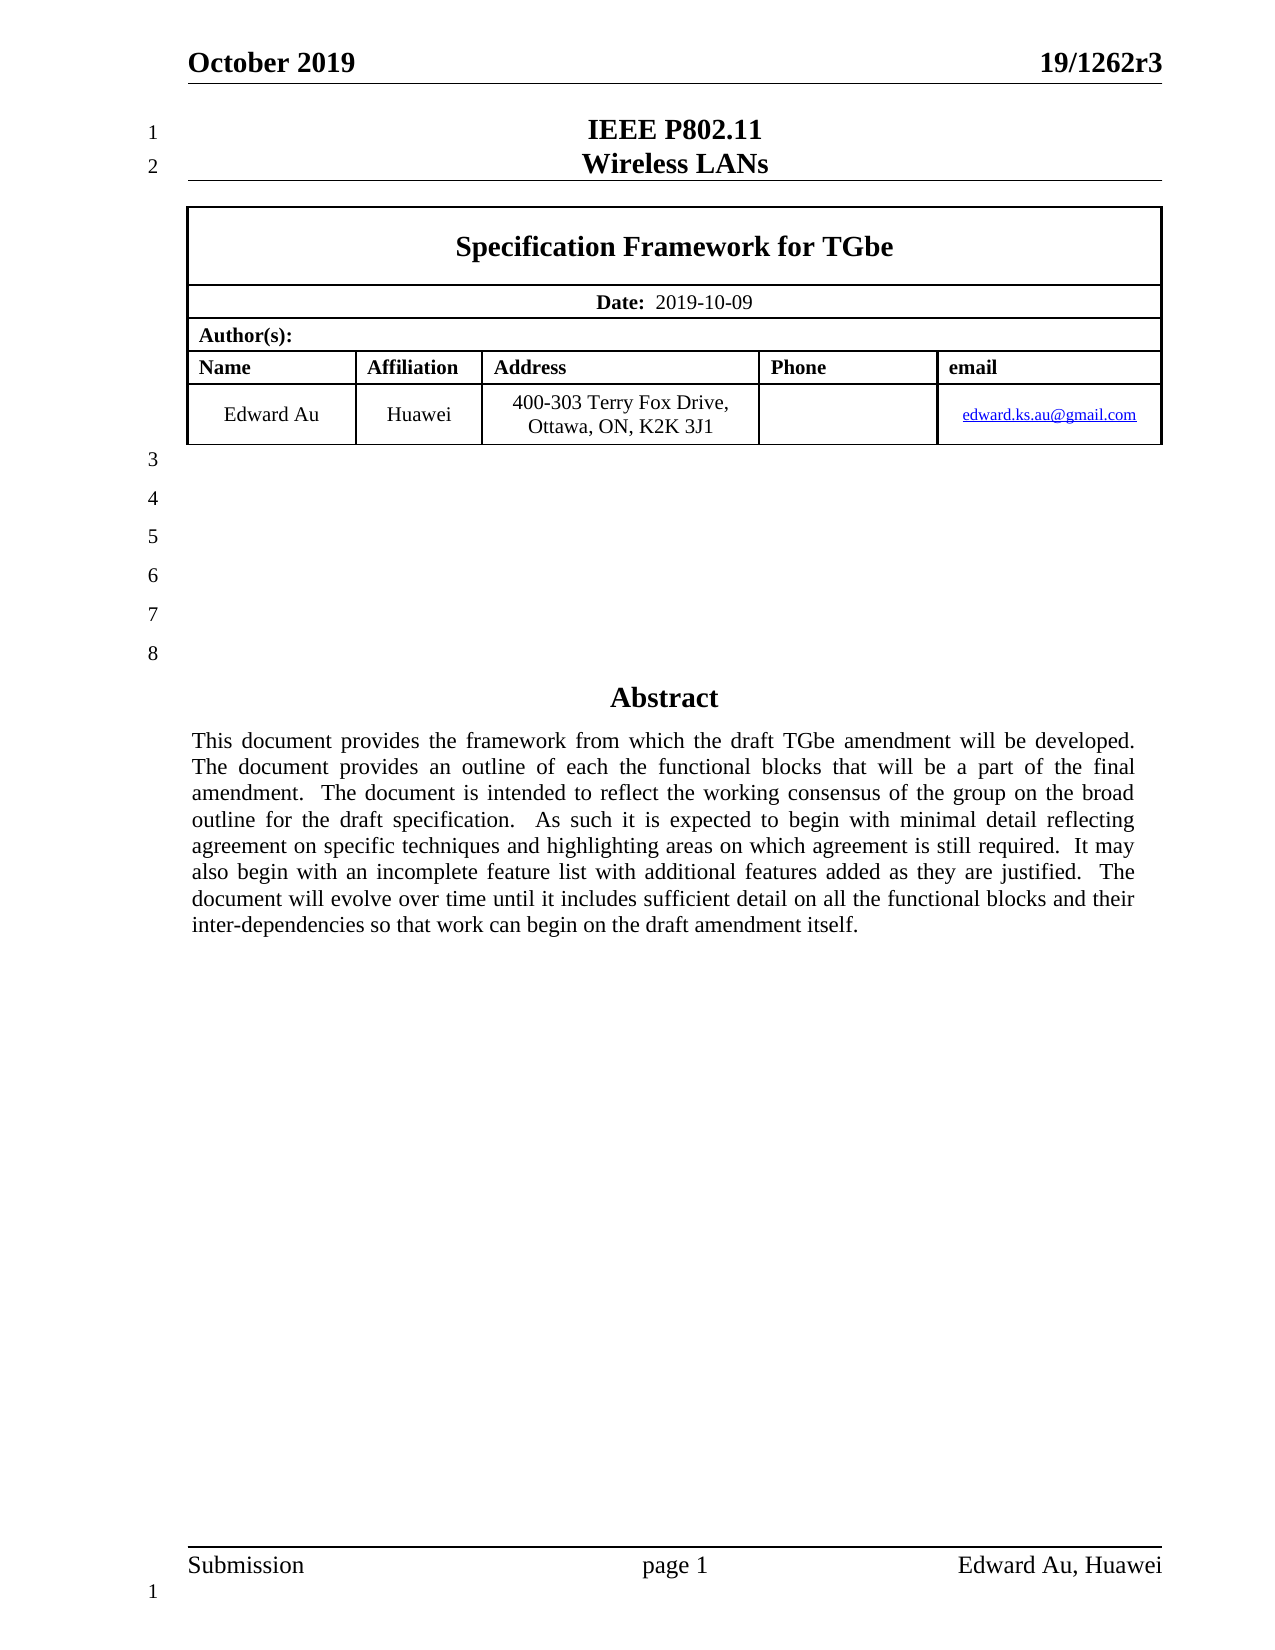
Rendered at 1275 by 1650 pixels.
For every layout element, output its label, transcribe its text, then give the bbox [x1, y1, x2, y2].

table_header Specification Framework for TGbe [189, 208, 1160, 284]
table_cell edward.ks.au@gmail.com [939, 385, 1160, 444]
table_cell Author(s): [189, 319, 1160, 350]
table_cell Name [189, 352, 355, 383]
table_cell [760, 385, 936, 444]
table_cell Phone [760, 352, 936, 383]
table_cell Affiliation [357, 352, 481, 383]
table_cell Address [483, 352, 758, 383]
table_cell Date: 2019-10-09 [189, 286, 1160, 317]
table_cell Huawei [357, 385, 481, 444]
text IEEE P802.11 Wireless LANs [187, 112, 1162, 181]
table_cell Edward Au [189, 385, 355, 444]
table_cell email [939, 352, 1160, 383]
table_cell 400-303 Terry Fox Drive, Ottawa, ON, K2K 3J1 [483, 385, 758, 444]
